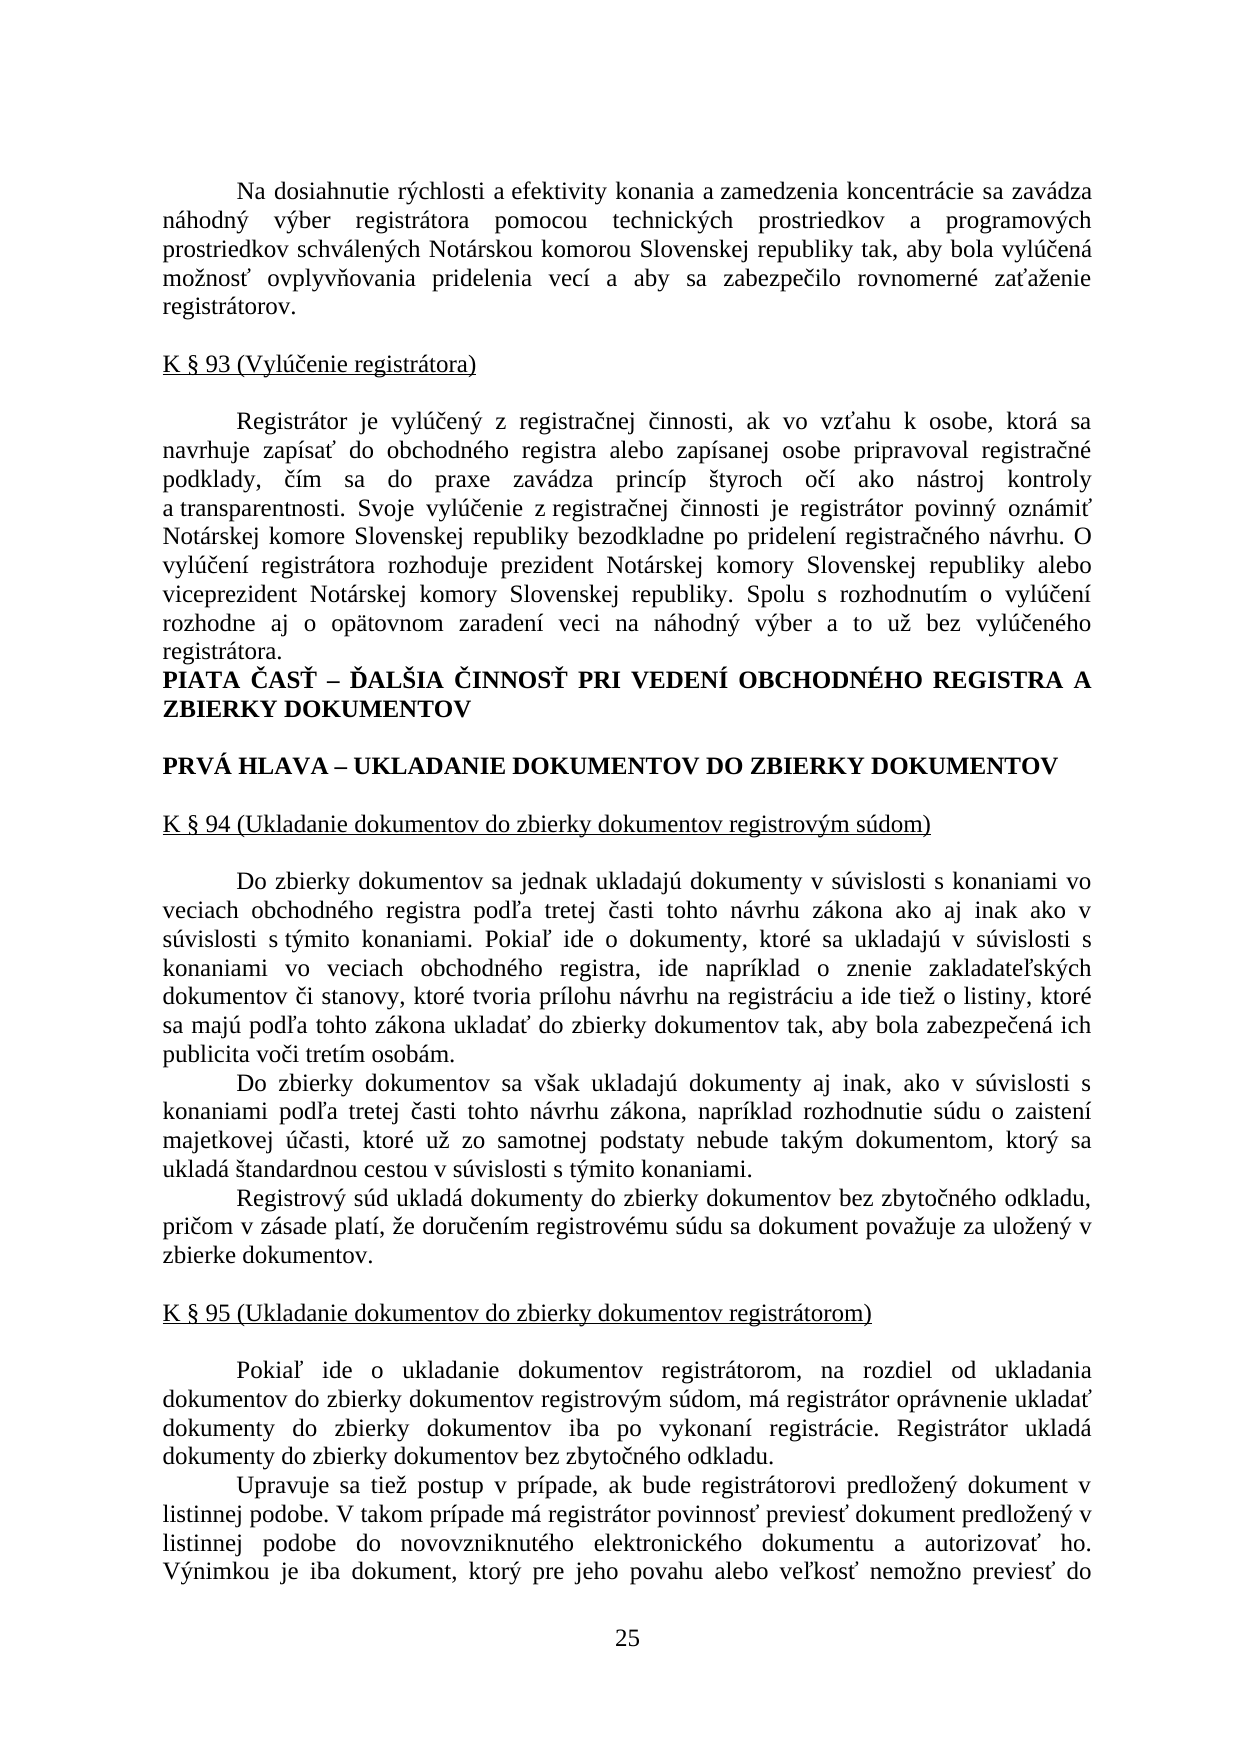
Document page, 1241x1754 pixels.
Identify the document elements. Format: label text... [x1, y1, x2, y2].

text Registrátor je vylúčený z registračnej činnosti, ak vo vzťahu k osobe, ktorá sa navrhuje zapísať do obchodného registra alebo zapísanej osobe pripravoval registračné podklady, čím sa do praxe zavádza princíp štyroch očí ako nástroj kontroly a transparentnosti. Svoje vylúčenie z registračnej činnosti je registrátor povinný oznámiť Notárskej komore Slovenskej republiky bezodkladne po pridelení registračného návrhu. O vylúčení registrátora rozhoduje prezident Notárskej komory Slovenskej republiky alebo viceprezident Notárskej komory Slovenskej republiky. Spolu s rozhodnutím o vylúčení rozhodne aj o opätovnom zaradení veci na náhodný výber a to už bez vylúčeného registrátora. [162, 406, 1092, 665]
text K § 93 (Vylúčenie registrátora) [162, 349, 1092, 378]
text Na dosiahnutie rýchlosti a efektivity konania a zamedzenia koncentrácie sa zavádza náhodný výber registrátora pomocou technických prostriedkov a programových prostriedkov schválených Notárskou komorou Slovenskej republiky tak, aby bola vylúčená možnosť ovplyvňovania pridelenia vecí a aby sa zabezpečilo rovnomerné zaťaženie registrátorov. [162, 176, 1092, 320]
text K § 94 (Ukladanie dokumentov do zbierky dokumentov registrovým súdom) [162, 809, 1092, 838]
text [162, 1470, 1092, 1585]
text Do zbierky dokumentov sa však ukladajú dokumenty aj inak, ako v súvislosti s konaniami podľa tretej časti tohto návrhu zákona, napríklad rozhodnutie súdu o zaistení majetkovej účasti, ktoré už zo samotnej podstaty nebude takým dokumentom, ktorý sa ukladá štandardnou cestou v súvislosti s týmito konaniami. [162, 1068, 1092, 1183]
text Registrový súd ukladá dokumenty do zbierky dokumentov bez zbytočného odkladu, pričom v zásade platí, že doručením registrovému súdu sa dokument považuje za uložený v zbierke dokumentov. [162, 1183, 1092, 1269]
text PRVÁ HLAVA – UKLADANIE DOKUMENTOV DO ZBIERKY DOKUMENTOV [162, 751, 1092, 780]
text Do zbierky dokumentov sa jednak ukladajú dokumenty v súvislosti s konaniami vo veciach obchodného registra podľa tretej časti tohto návrhu zákona ako aj inak ako v súvislosti s týmito konaniami. Pokiaľ ide o dokumenty, ktoré sa ukladajú v súvislosti s konaniami vo veciach obchodného registra, ide napríklad o znenie zakladateľských dokumentov či stanovy, ktoré tvoria prílohu návrhu na registráciu a ide tiež o listiny, ktoré sa majú podľa tohto zákona ukladať do zbierky dokumentov tak, aby bola zabezpečená ich publicita voči tretím osobám. [162, 866, 1092, 1068]
text Pokiaľ ide o ukladanie dokumentov registrátorom, na rozdiel od ukladania dokumentov do zbierky dokumentov registrovým súdom, má registrátor oprávnenie ukladať dokumenty do zbierky dokumentov iba po vykonaní registrácie. Registrátor ukladá dokumenty do zbierky dokumentov bez zbytočného odkladu. [162, 1355, 1092, 1470]
text PIATA ČASŤ – ĎALŠIA ČINNOSŤ PRI VEDENÍ OBCHODNÉHO REGISTRA A ZBIERKY DOKUMENTOV [162, 665, 1092, 723]
text K § 95 (Ukladanie dokumentov do zbierky dokumentov registrátorom) [162, 1298, 1092, 1326]
